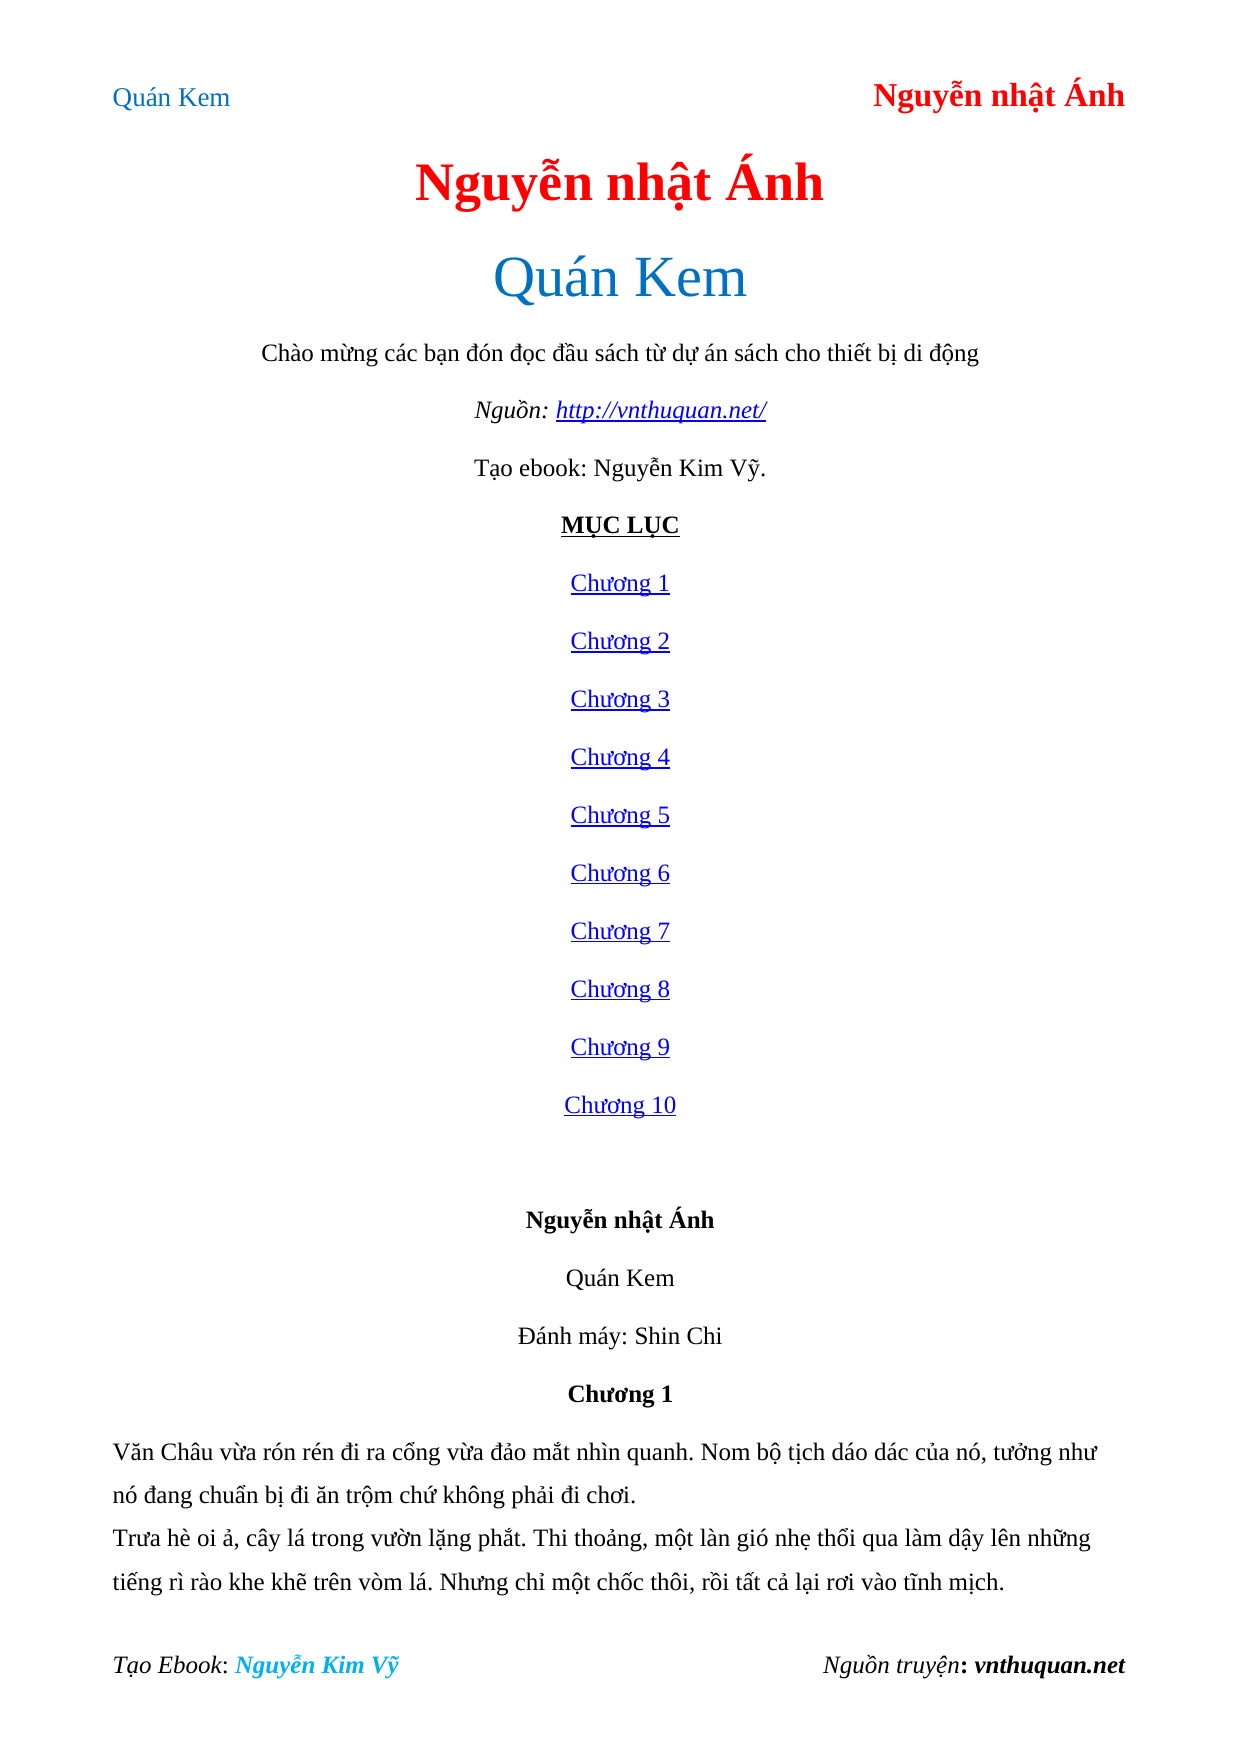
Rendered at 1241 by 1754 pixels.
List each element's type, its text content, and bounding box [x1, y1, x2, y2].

text Quán Kem [112, 1263, 1128, 1292]
text Chương 1 [112, 568, 1128, 597]
text Chương 10 [112, 1090, 1128, 1118]
text Nguyễn nhật Ánh [112, 1206, 1128, 1234]
text Chương 4 [112, 742, 1128, 771]
text Chương 6 [112, 858, 1128, 887]
text Quán Kem [112, 241, 1128, 308]
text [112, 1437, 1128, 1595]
text Chương 5 [112, 800, 1128, 829]
text Chương 2 [112, 626, 1128, 655]
text MỤC LỤC [112, 511, 1128, 539]
text Chương 8 [112, 974, 1128, 1003]
text Chương 3 [112, 684, 1128, 713]
text Chào mừng các bạn đón đọc đầu sách từ dự án sách cho thiết bị di động Nguồn: http://vnthuquan.net/ Tạo ebook: Nguyễn Kim Vỹ. [112, 338, 1128, 481]
text Nguyễn nhật Ánh [112, 150, 1128, 212]
text Chương 9 [112, 1032, 1128, 1061]
text Đánh máy: Shin Chi [112, 1321, 1128, 1350]
text Chương 1 [112, 1379, 1128, 1408]
text Chương 7 [112, 916, 1128, 945]
